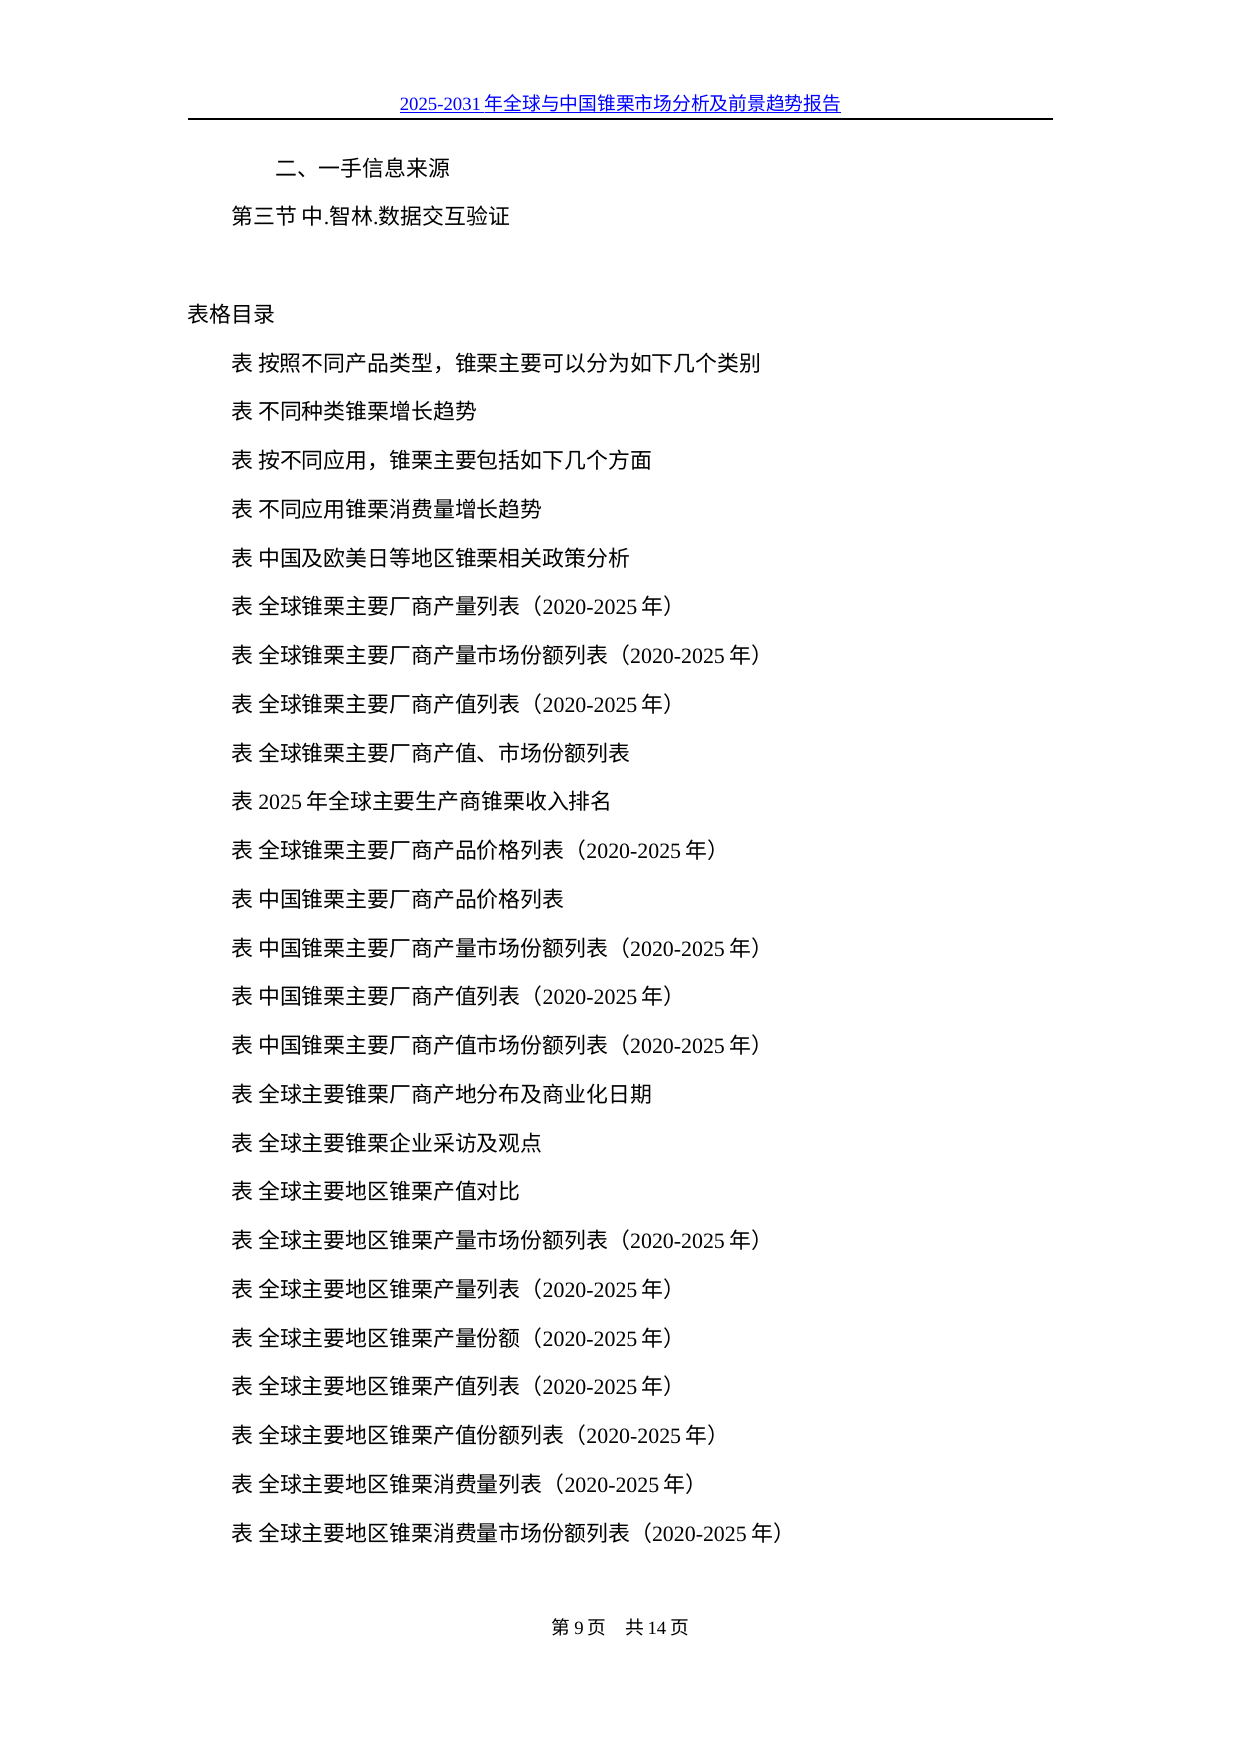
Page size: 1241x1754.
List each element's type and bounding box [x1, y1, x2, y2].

text [187, 150, 1053, 1548]
